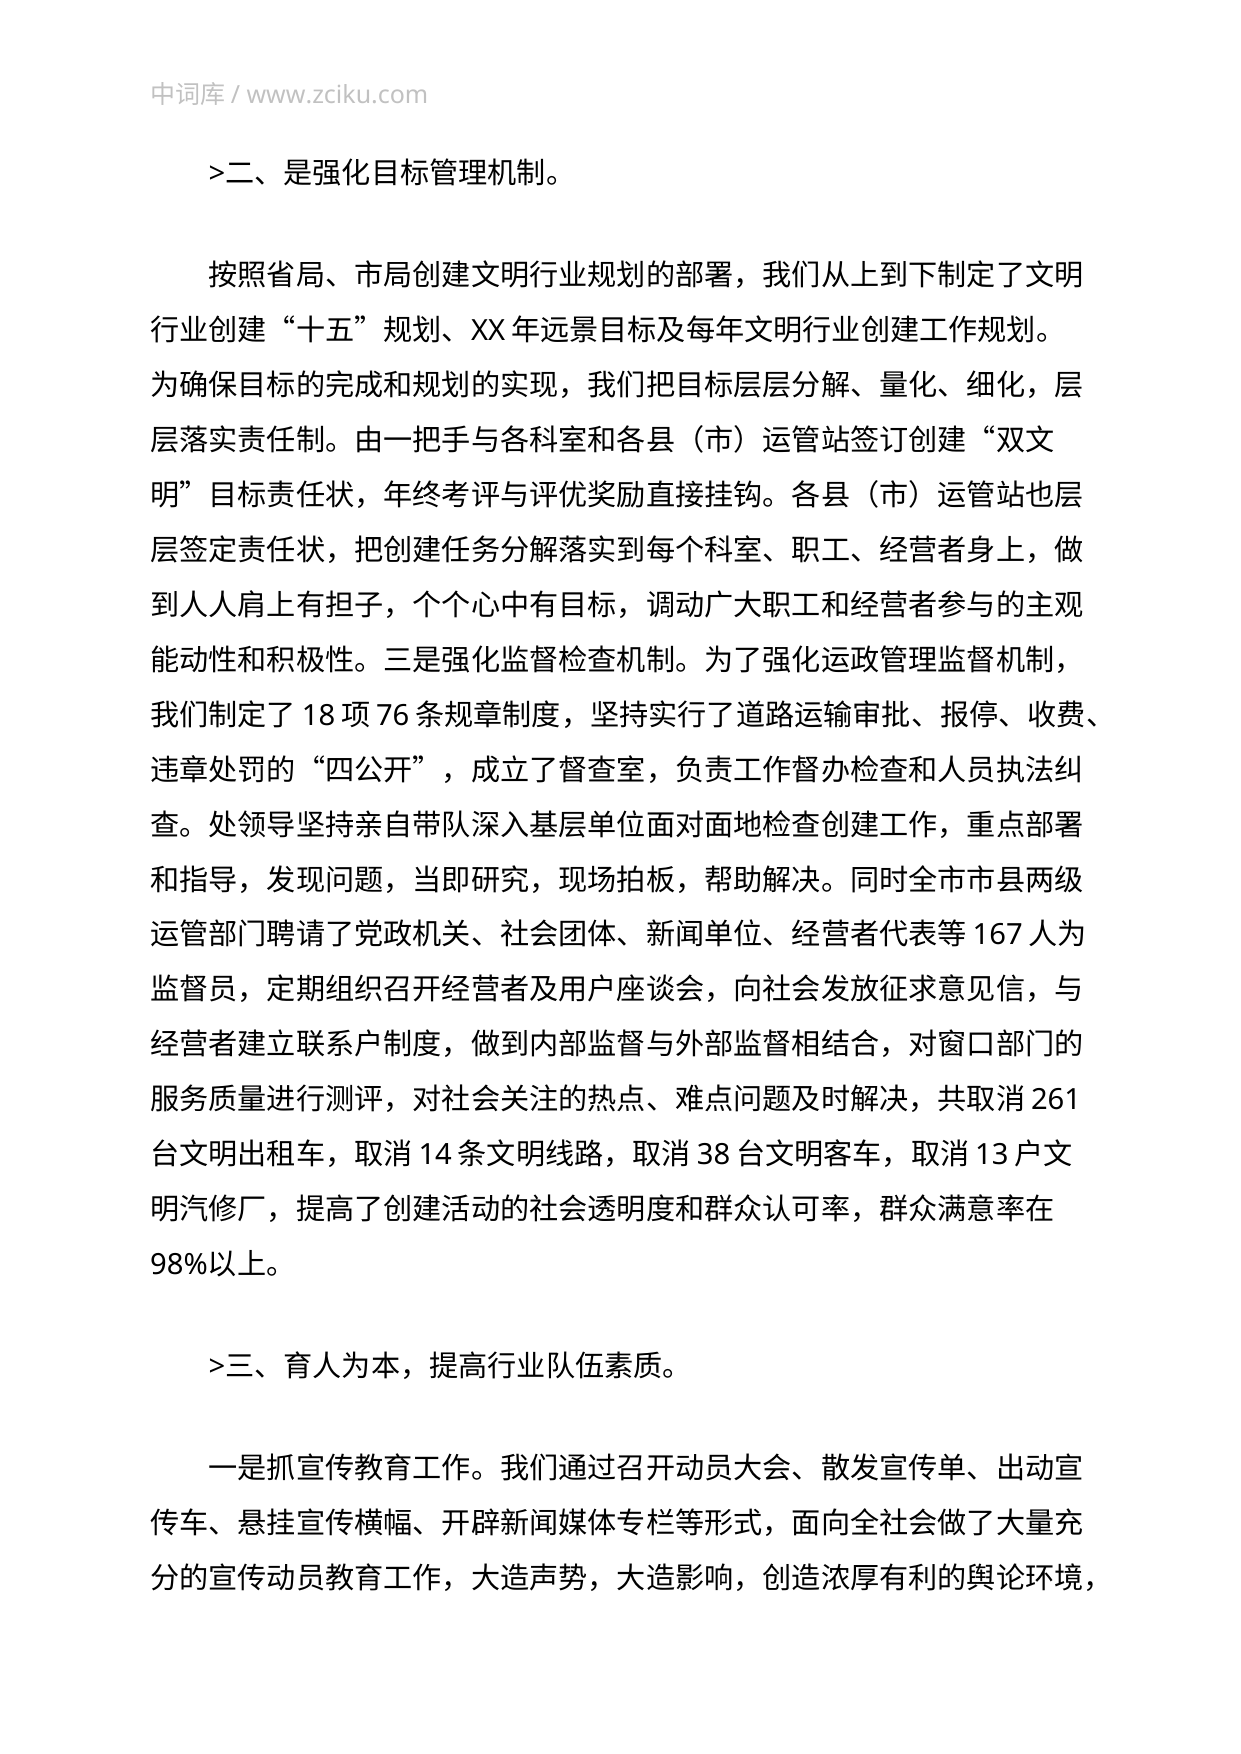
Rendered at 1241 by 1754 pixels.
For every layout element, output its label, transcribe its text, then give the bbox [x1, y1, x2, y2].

text >二、是强化目标管理机制。 [150, 150, 1090, 192]
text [150, 1444, 1090, 1597]
text 按照省局、市局创建文明行业规划的部署，我们从上到下制定了文明行业创建“十五”规划、XX年远景目标及每年文明行业创建工作规划。为确保目标的完成和规划的实现，我们把目标层层分解、量化、细化，层层落实责任制。由一把手与各科室和各县（市）运管站签订创建“双文明”目标责任状，年终考评与评优奖励直接挂钩。各县（市）运管站也层层签定责任状，把创建任务分解落实到每个科室、职工、经营者身上，做到人人肩上有担子，个个心中有目标，调动广大职工和经营者参与的主观能动性和积极性。三是强化监督检查机制。为了强化运政管理监督机制，我们制定了18项76条规章制度，坚持实行了道路运输审批、报停、收费、违章处罚的“四公开”，成立了督查室，负责工作督办检查和人员执法纠查。处领导坚持亲自带队深入基层单位面对面地检查创建工作，重点部署和指导，发现问题，当即研究，现场拍板，帮助解决。同时全市市县两级运管部门聘请了党政机关、社会团体、新闻单位、经营者代表等167人为监督员，定期组织召开经营者及用户座谈会，向社会发放征求意见信，与经营者建立联系户制度，做到内部监督与外部监督相结合，对窗口部门的服务质量进行测评，对社会关注的热点、难点问题及时解决，共取消261台文明出租车，取消14条文明线路，取消38台文明客车，取消13户文明汽修厂，提高了创建活动的社会透明度和群众认可率，群众满意率在98%以上。 [150, 252, 1090, 1283]
text >三、育人为本，提高行业队伍素质。 [150, 1343, 1090, 1385]
